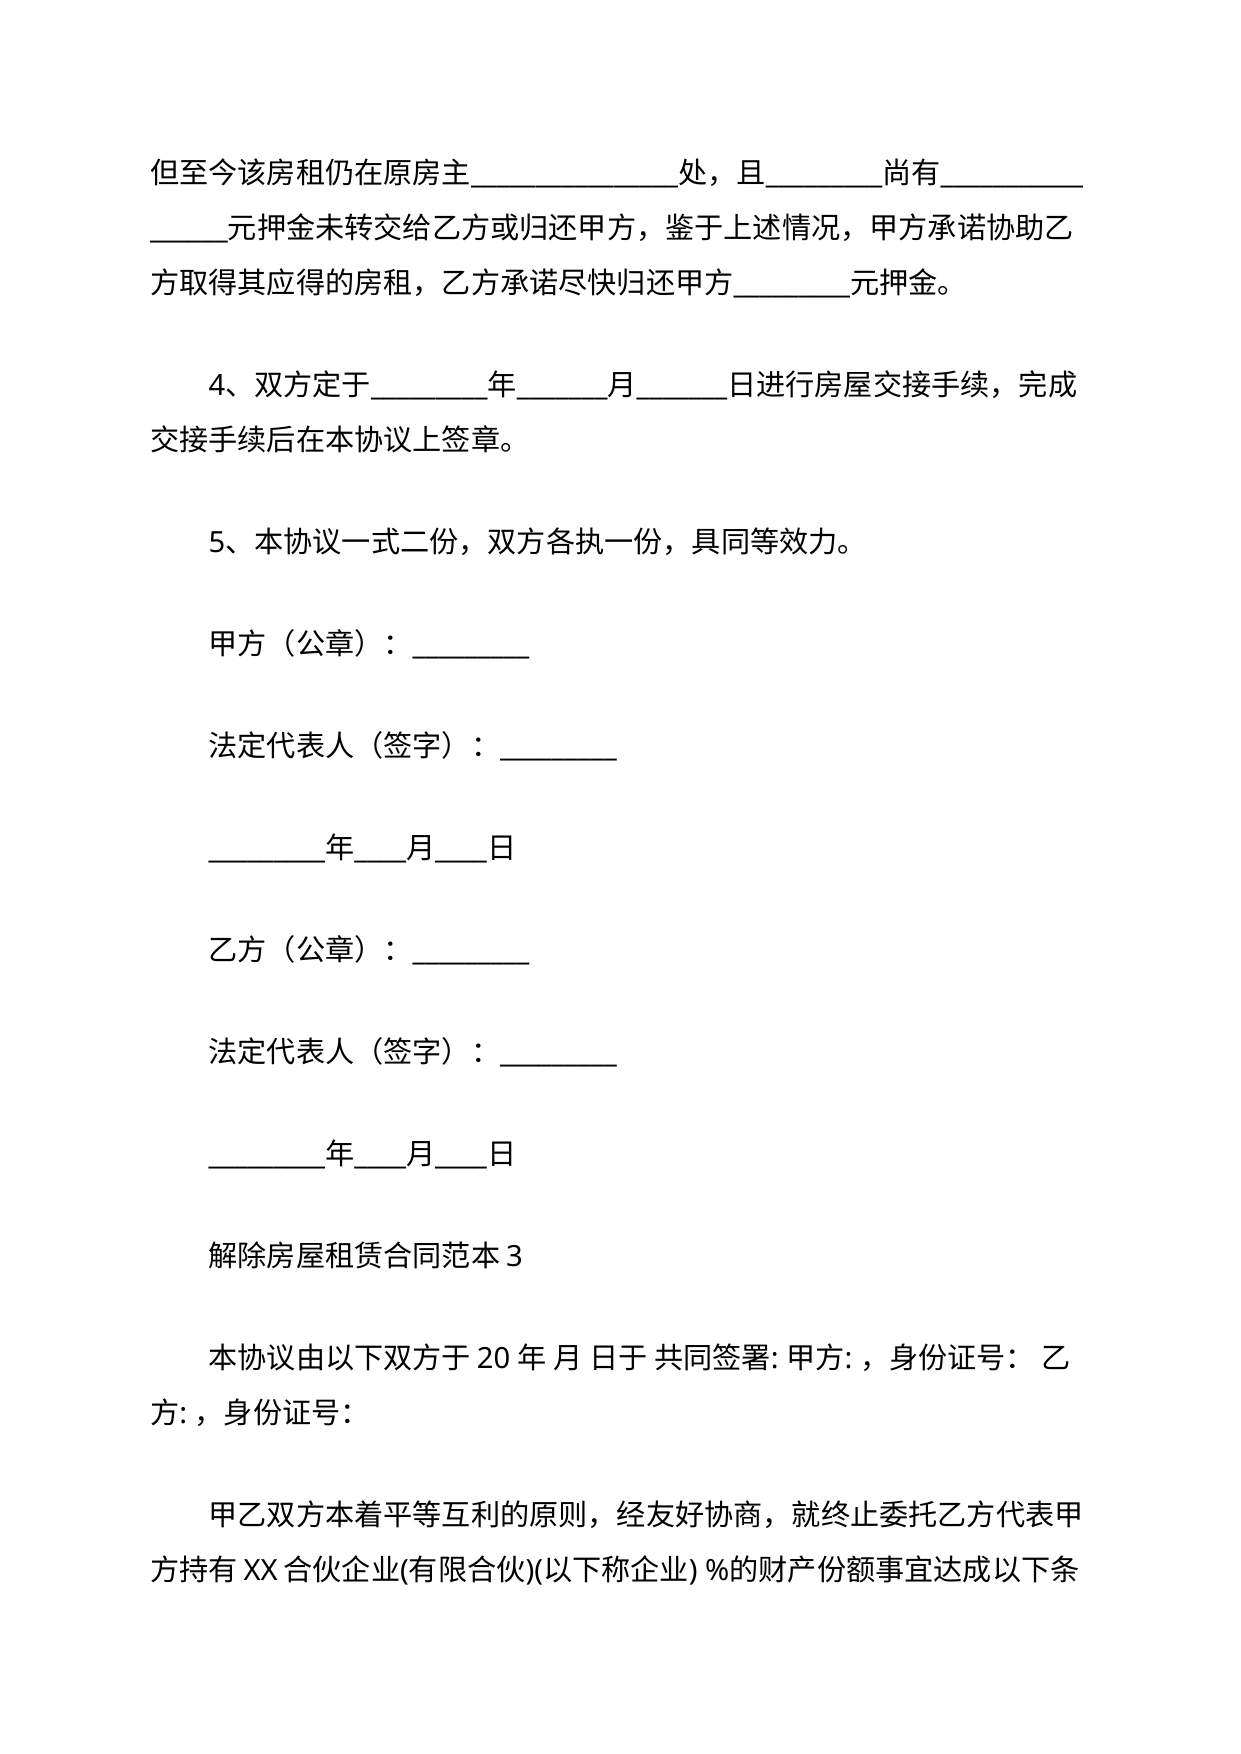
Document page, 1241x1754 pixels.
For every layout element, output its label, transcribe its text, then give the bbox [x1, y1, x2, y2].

text 本协议由以下双方于20 年 月 日于 共同签署: 甲方: ，身份证号： 乙方: ，身份证号： [150, 1334, 1090, 1432]
text 5、本协议一式二份，双方各执一份，具同等效力。 [150, 519, 1090, 561]
text 解除房屋租赁合同范本3 [150, 1233, 1090, 1275]
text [150, 150, 1090, 302]
text _________年____月____日 [150, 825, 1090, 867]
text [150, 1492, 1090, 1589]
text 法定代表人（签字）：_________ [150, 723, 1090, 765]
text 乙方（公章）：_________ [150, 927, 1090, 969]
text 4、双方定于_________年_______月_______日进行房屋交接手续，完成交接手续后在本协议上签章。 [150, 362, 1090, 459]
text 甲方（公章）：_________ [150, 621, 1090, 663]
text _________年____月____日 [150, 1131, 1090, 1173]
text 法定代表人（签字）：_________ [150, 1029, 1090, 1071]
